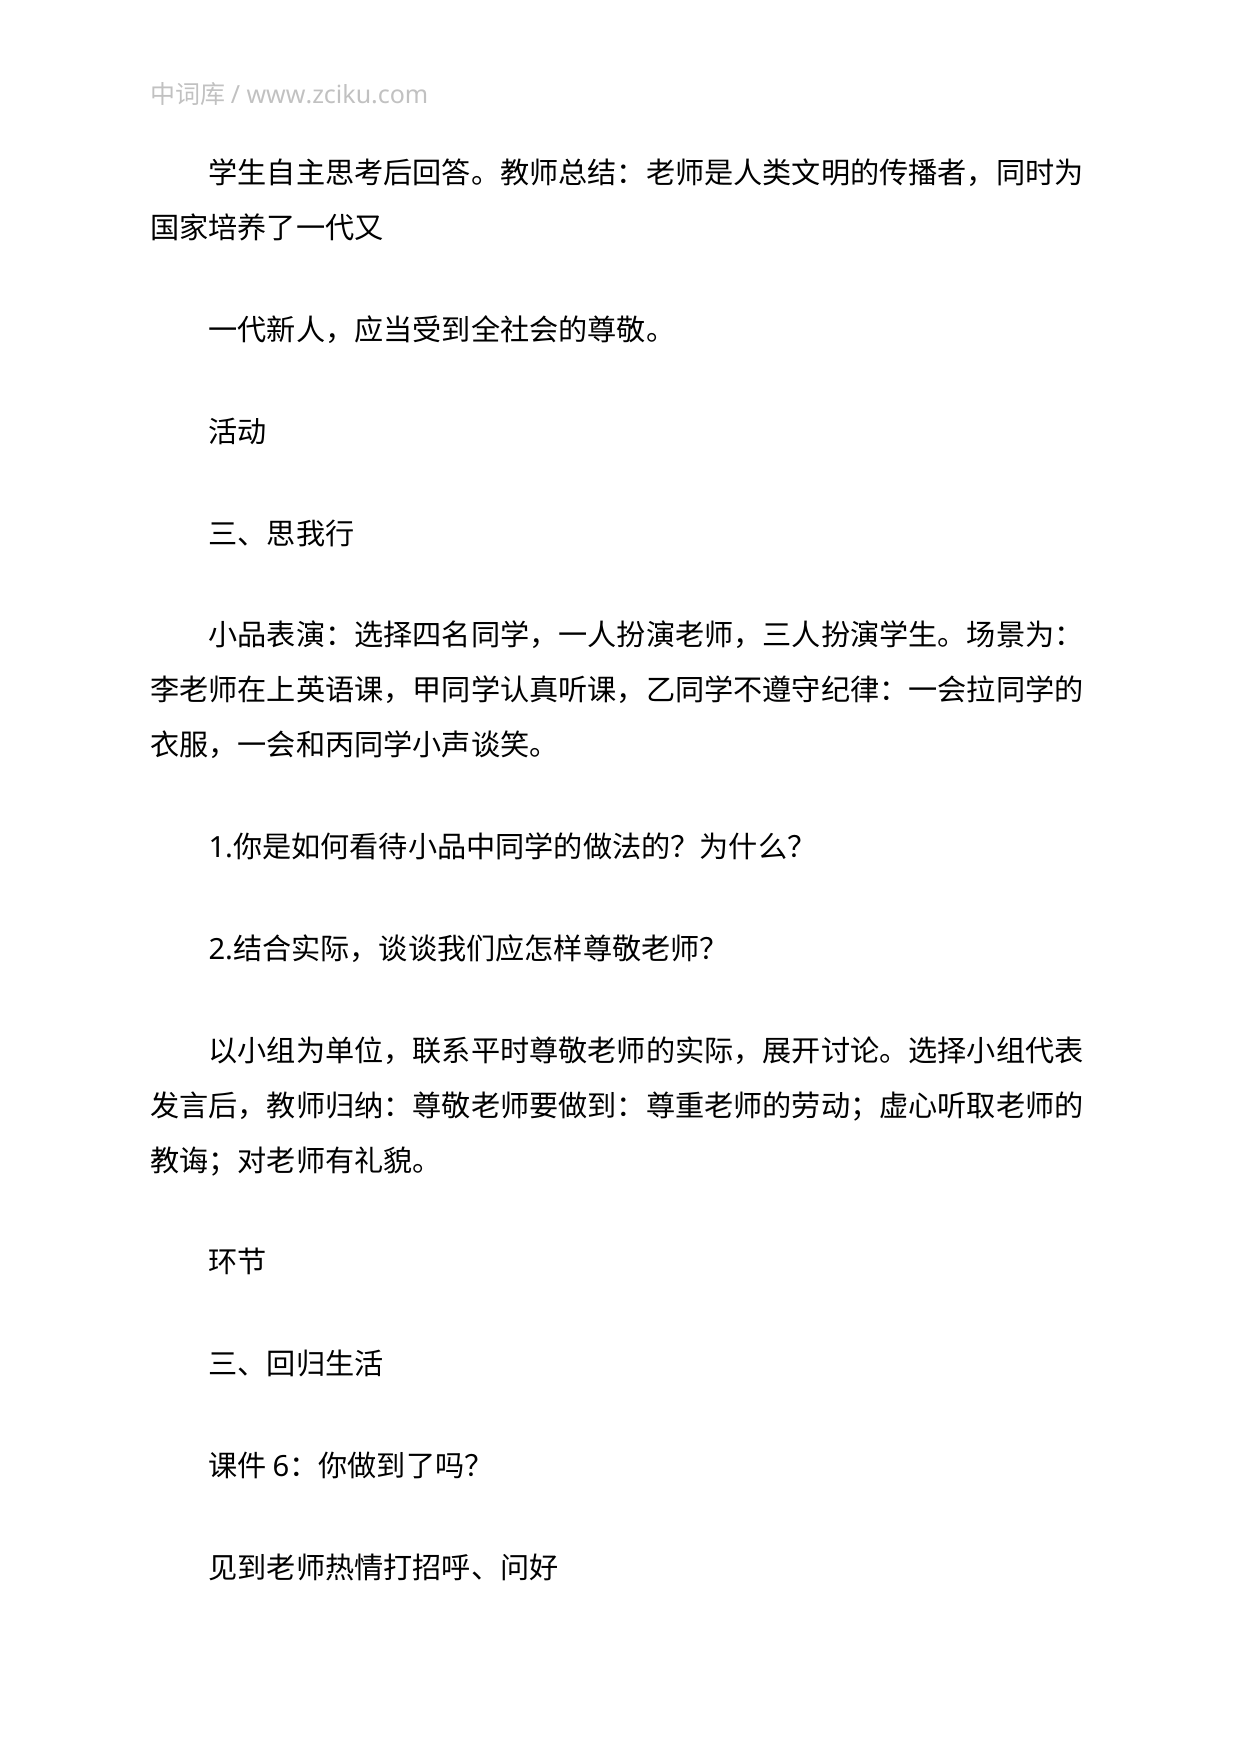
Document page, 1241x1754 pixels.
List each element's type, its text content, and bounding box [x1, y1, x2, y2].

text 学生自主思考后回答。教师总结：老师是人类文明的传播者，同时为国家培养了一代又 [150, 150, 1090, 247]
text 1.你是如何看待小品中同学的做法的？为什么？ [150, 823, 1090, 866]
text 以小组为单位，联系平时尊敬老师的实际，展开讨论。选择小组代表发言后，教师归纳：尊敬老师要做到：尊重老师的劳动；虚心听取老师的教诲；对老师有礼貌。 [150, 1027, 1090, 1179]
text 三、回归生活 [150, 1341, 1090, 1383]
text 2.结合实际，谈谈我们应怎样尊敬老师？ [150, 926, 1090, 968]
text 一代新人，应当受到全社会的尊敬。 [150, 307, 1090, 349]
text 活动 [150, 408, 1090, 451]
text 见到老师热情打招呼、问好 [150, 1544, 1090, 1587]
text 小品表演：选择四名同学，一人扮演老师，三人扮演学生。场景为：李老师在上英语课，甲同学认真听课，乙同学不遵守纪律：一会拉同学的衣服，一会和丙同学小声谈笑。 [150, 612, 1090, 764]
text 环节 [150, 1239, 1090, 1281]
text 三、思我行 [150, 510, 1090, 552]
text 课件6：你做到了吗？ [150, 1443, 1090, 1485]
